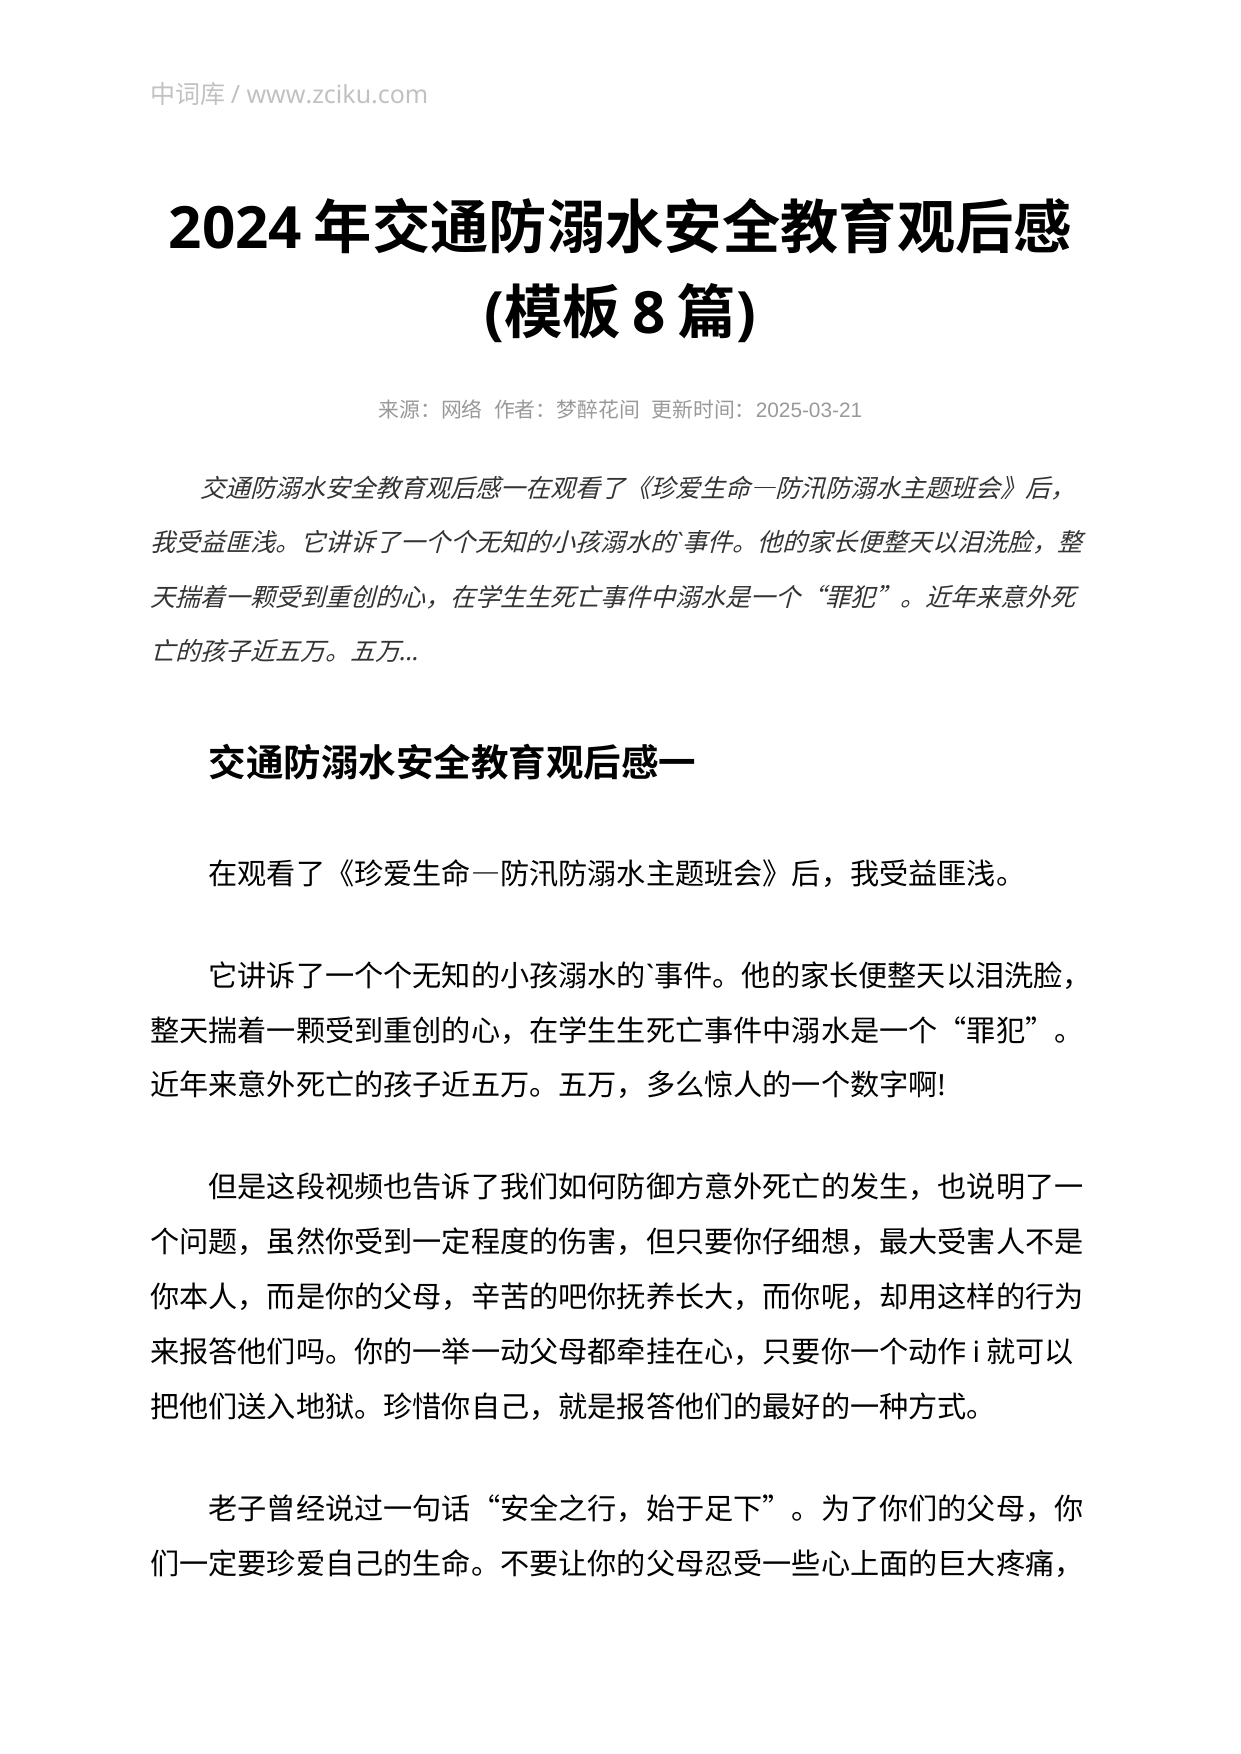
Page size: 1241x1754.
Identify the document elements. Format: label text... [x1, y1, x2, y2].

text 交通防溺水安全教育观后感一在观看了《珍爱生命―防汛防溺水主题班会》后，我受益匪浅。它讲诉了一个个无知的小孩溺水的`事件。他的家长便整天以泪洗脸，整天揣着一颗受到重创的心，在学生生死亡事件中溺水是一个“罪犯”。近年来意外死亡的孩子近五万。五万... [150, 468, 1090, 668]
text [150, 1485, 1090, 1583]
text 交通防溺水安全教育观后感一 [150, 733, 1090, 787]
subtitle 2024年交通防溺水安全教育观后感(模板8篇) [150, 181, 1090, 351]
text 但是这段视频也告诉了我们如何防御方意外死亡的发生，也说明了一个问题，虽然你受到一定程度的伤害，但只要你仔细想，最大受害人不是你本人，而是你的父母，辛苦的吧你抚养长大，而你呢，却用这样的行为来报答他们吗。你的一举一动父母都牵挂在心，只要你一个动作i就可以把他们送入地狱。珍惜你自己，就是报答他们的最好的一种方式。 [150, 1164, 1090, 1426]
text 来源：网络 作者：梦醉花间 更新时间：2025-03-21 [150, 398, 1090, 422]
text 在观看了《珍爱生命―防汛防溺水主题班会》后，我受益匪浅。 [150, 850, 1090, 893]
text 它讲诉了一个个无知的小孩溺水的`事件。他的家长便整天以泪洗脸，整天揣着一颗受到重创的心，在学生生死亡事件中溺水是一个“罪犯”。近年来意外死亡的孩子近五万。五万，多么惊人的一个数字啊! [150, 952, 1090, 1104]
